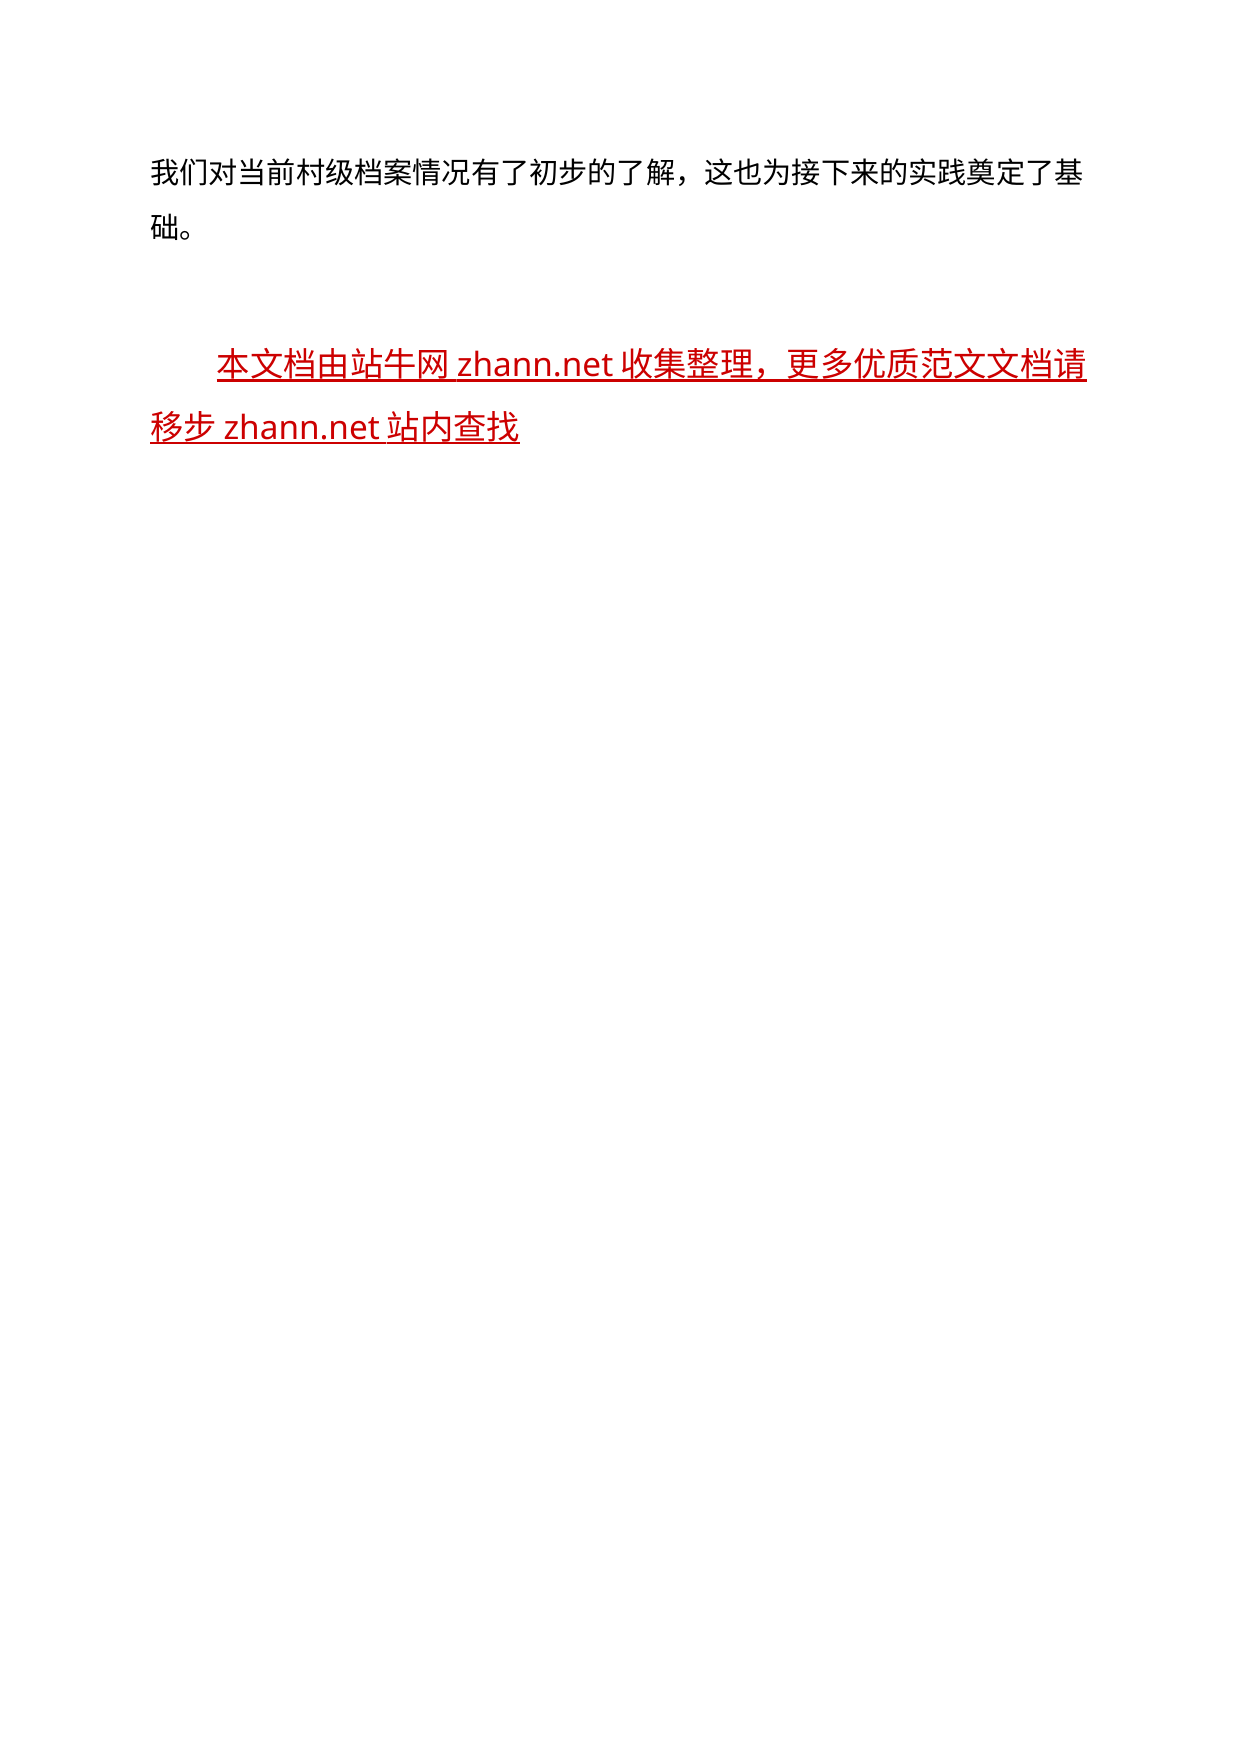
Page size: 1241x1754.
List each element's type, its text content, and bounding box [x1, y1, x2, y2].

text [150, 150, 1090, 247]
text 本文档由站牛网zhann.net收集整理，更多优质范文文档请移步zhann.net站内查找 [150, 338, 1090, 449]
